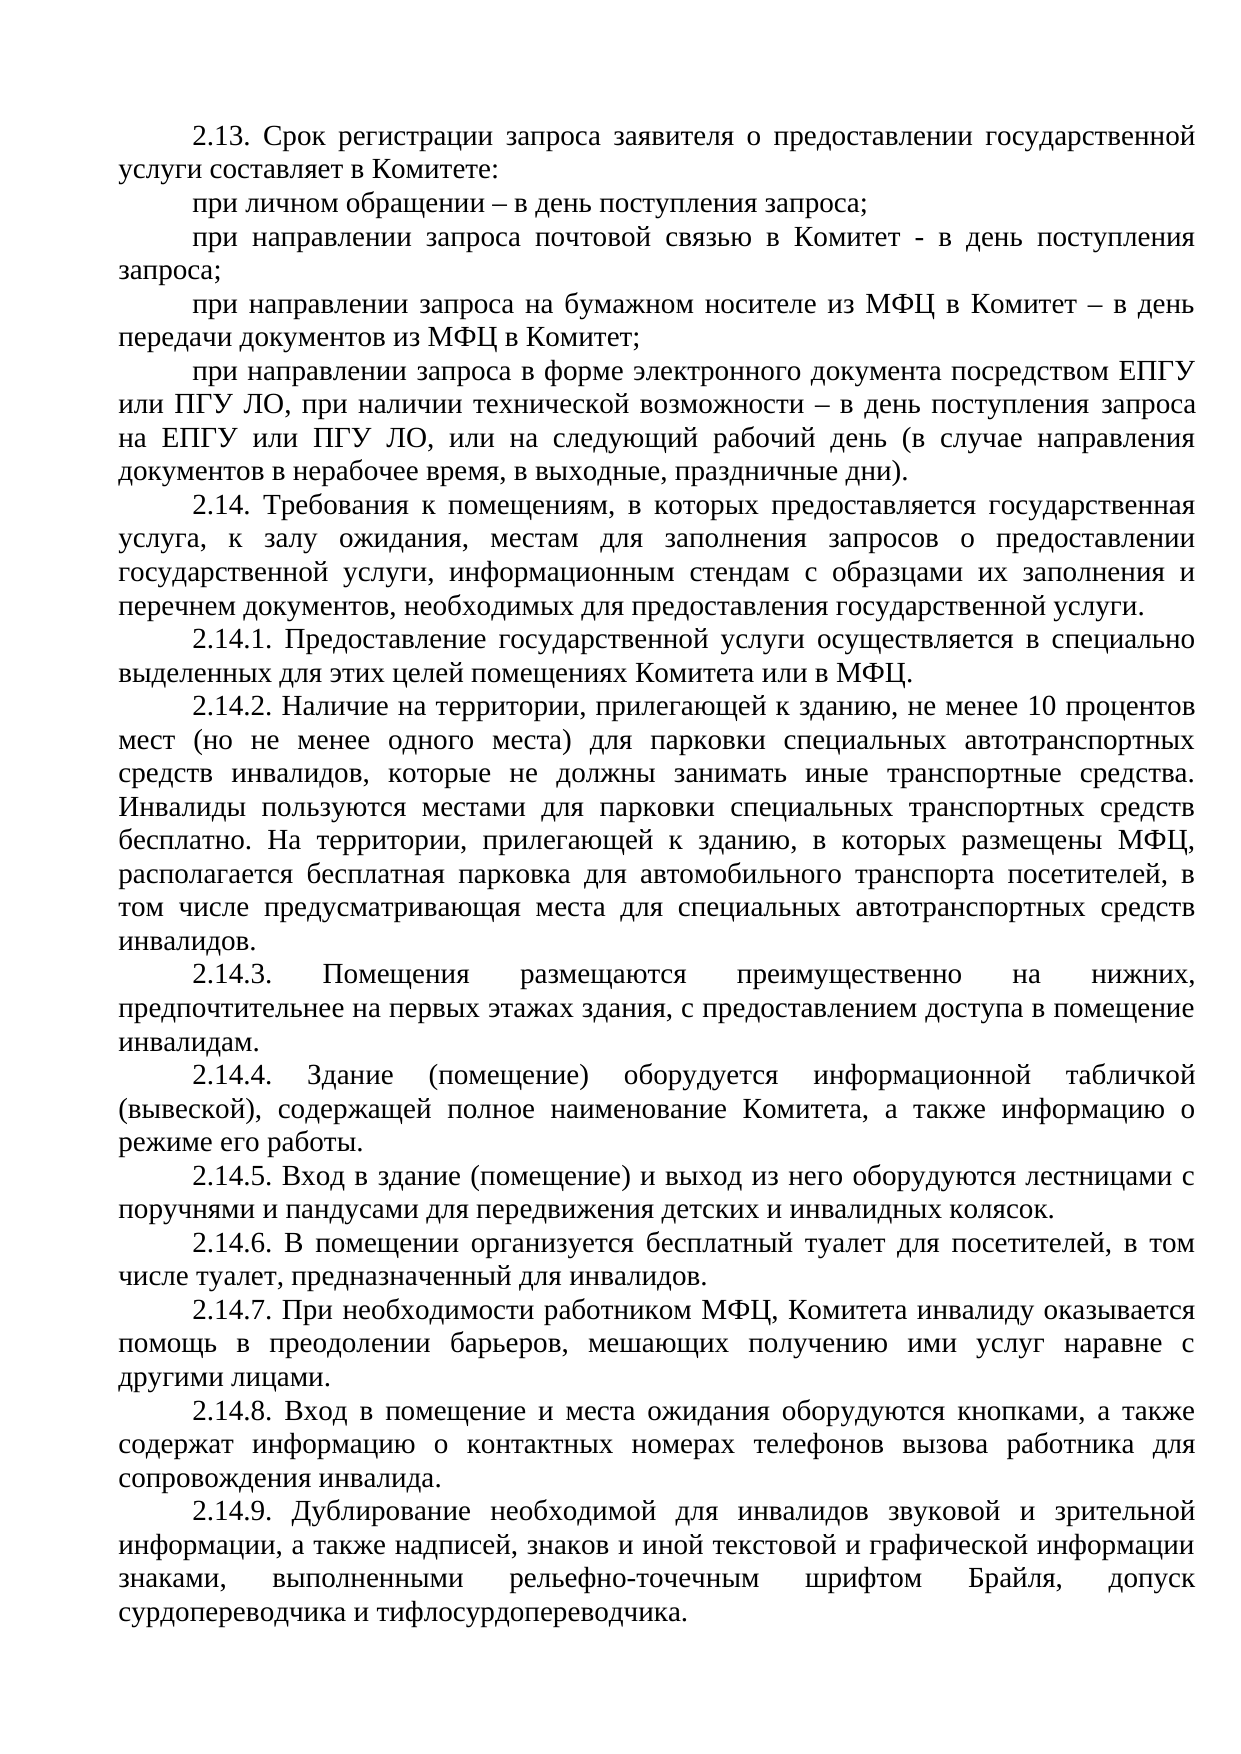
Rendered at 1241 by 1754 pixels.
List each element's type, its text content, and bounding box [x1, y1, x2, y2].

text при направлении запроса почтовой связью в Комитет - в день поступления запроса; [118, 219, 1196, 286]
text при направлении запроса в форме электронного документа посредством ЕПГУ или ПГУ ЛО, при наличии технической возможности – в день поступления запроса на ЕПГУ или ПГУ ЛО, или на следующий рабочий день (в случае направления документов в нерабочее время, в выходные, праздничные дни). [118, 353, 1196, 487]
text 2.14.6. В помещении организуется бесплатный туалет для посетителей, в том числе туалет, предназначенный для инвалидов. [118, 1225, 1196, 1292]
text 2.14.9. Дублирование необходимой для инвалидов звуковой и зрительной информации, а также надписей, знаков и иной текстовой и графической информации знаками, выполненными рельефно-точечным шрифтом Брайля, допуск сурдопереводчика и тифлосурдопереводчика. [118, 1493, 1196, 1627]
text 2.14.4. Здание (помещение) оборудуется информационной табличкой (вывеской), содержащей полное наименование Комитета, а также информацию о режиме его работы. [118, 1057, 1196, 1158]
text 2.14.7. При необходимости работником МФЦ, Комитета инвалиду оказывается помощь в преодолении барьеров, мешающих получению ими услуг наравне с другими лицами. [118, 1292, 1196, 1393]
text 2.14. Требования к помещениям, в которых предоставляется государственная услуга, к залу ожидания, местам для заполнения запросов о предоставлении государственной услуги, информационным стендам с образцами их заполнения и перечнем документов, необходимых для предоставления государственной услуги. [118, 487, 1196, 621]
text 2.14.5. Вход в здание (помещение) и выход из него оборудуются лестницами с поручнями и пандусами для передвижения детских и инвалидных колясок. [118, 1158, 1196, 1225]
text 2.14.1. Предоставление государственной услуги осуществляется в специально выделенных для этих целей помещениях Комитета или в МФЦ. [118, 621, 1196, 688]
text при направлении запроса на бумажном носителе из МФЦ в Комитет – в день передачи документов из МФЦ в Комитет; [118, 286, 1196, 353]
text 2.14.2. Наличие на территории, прилегающей к зданию, не менее 10 процентов мест (но не менее одного места) для парковки специальных автотранспортных средств инвалидов, которые не должны занимать иные транспортные средства. Инвалиды пользуются местами для парковки специальных транспортных средств бесплатно. На территории, прилегающей к зданию, в которых размещены МФЦ, располагается бесплатная парковка для автомобильного транспорта посетителей, в том числе предусматривающая места для специальных автотранспортных средств инвалидов. [118, 688, 1196, 957]
text при личном обращении – в день поступления запроса; [118, 185, 1196, 219]
text 2.14.8. Вход в помещение и места ожидания оборудуются кнопками, а также содержат информацию о контактных номерах телефонов вызова работника для сопровождения инвалида. [118, 1393, 1196, 1493]
text 2.13. Срок регистрации запроса заявителя о предоставлении государственной услуги составляет в Комитете: [118, 118, 1196, 185]
text 2.14.3. Помещения размещаются преимущественно на нижних, предпочтительнее на первых этажах здания, с предоставлением доступа в помещение инвалидам. [118, 957, 1196, 1057]
